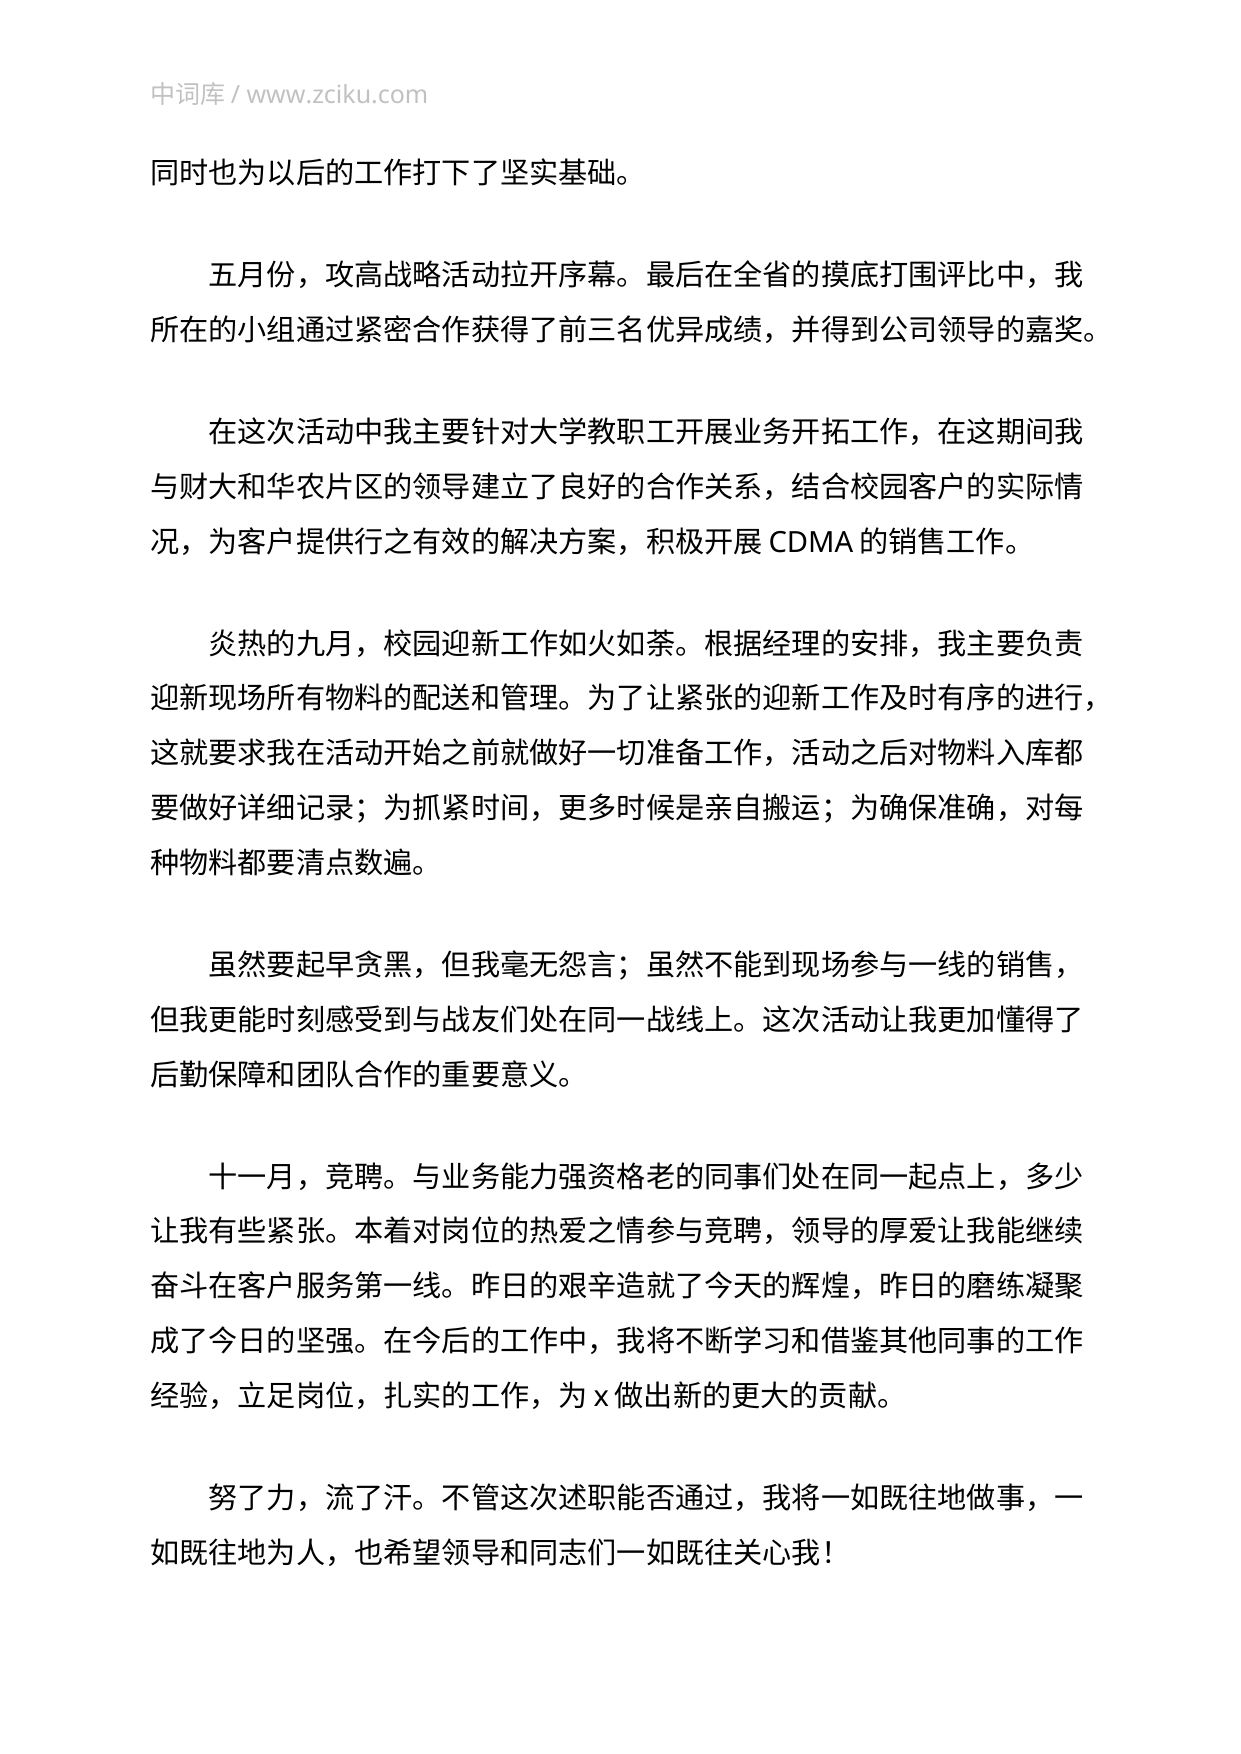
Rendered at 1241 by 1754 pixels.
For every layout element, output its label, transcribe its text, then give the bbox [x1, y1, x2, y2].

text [150, 150, 1090, 192]
text 五月份，攻高战略活动拉开序幕。最后在全省的摸底打围评比中，我所在的小组通过紧密合作获得了前三名优异成绩，并得到公司领导的嘉奖。 [150, 252, 1090, 349]
text 炎热的九月，校园迎新工作如火如荼。根据经理的安排，我主要负责迎新现场所有物料的配送和管理。为了让紧张的迎新工作及时有序的进行，这就要求我在活动开始之前就做好一切准备工作，活动之后对物料入库都要做好详细记录；为抓紧时间，更多时候是亲自搬运；为确保准确，对每种物料都要清点数遍。 [150, 620, 1090, 882]
text 努了力，流了汗。不管这次述职能否通过，我将一如既往地做事，一如既往地为人，也希望领导和同志们一如既往关心我！ [150, 1475, 1090, 1572]
text 十一月，竞聘。与业务能力强资格老的同事们处在同一起点上，多少让我有些紧张。本着对岗位的热爱之情参与竞聘，领导的厚爱让我能继续奋斗在客户服务第一线。昨日的艰辛造就了今天的辉煌，昨日的磨练凝聚成了今日的坚强。在今后的工作中，我将不断学习和借鉴其他同事的工作经验，立足岗位，扎实的工作，为x做出新的更大的贡献。 [150, 1153, 1090, 1415]
text 虽然要起早贪黑，但我毫无怨言；虽然不能到现场参与一线的销售，但我更能时刻感受到与战友们处在同一战线上。这次活动让我更加懂得了后勤保障和团队合作的重要意义。 [150, 942, 1090, 1094]
text 在这次活动中我主要针对大学教职工开展业务开拓工作，在这期间我与财大和华农片区的领导建立了良好的合作关系，结合校园客户的实际情况，为客户提供行之有效的解决方案，积极开展CDMA的销售工作。 [150, 408, 1090, 561]
